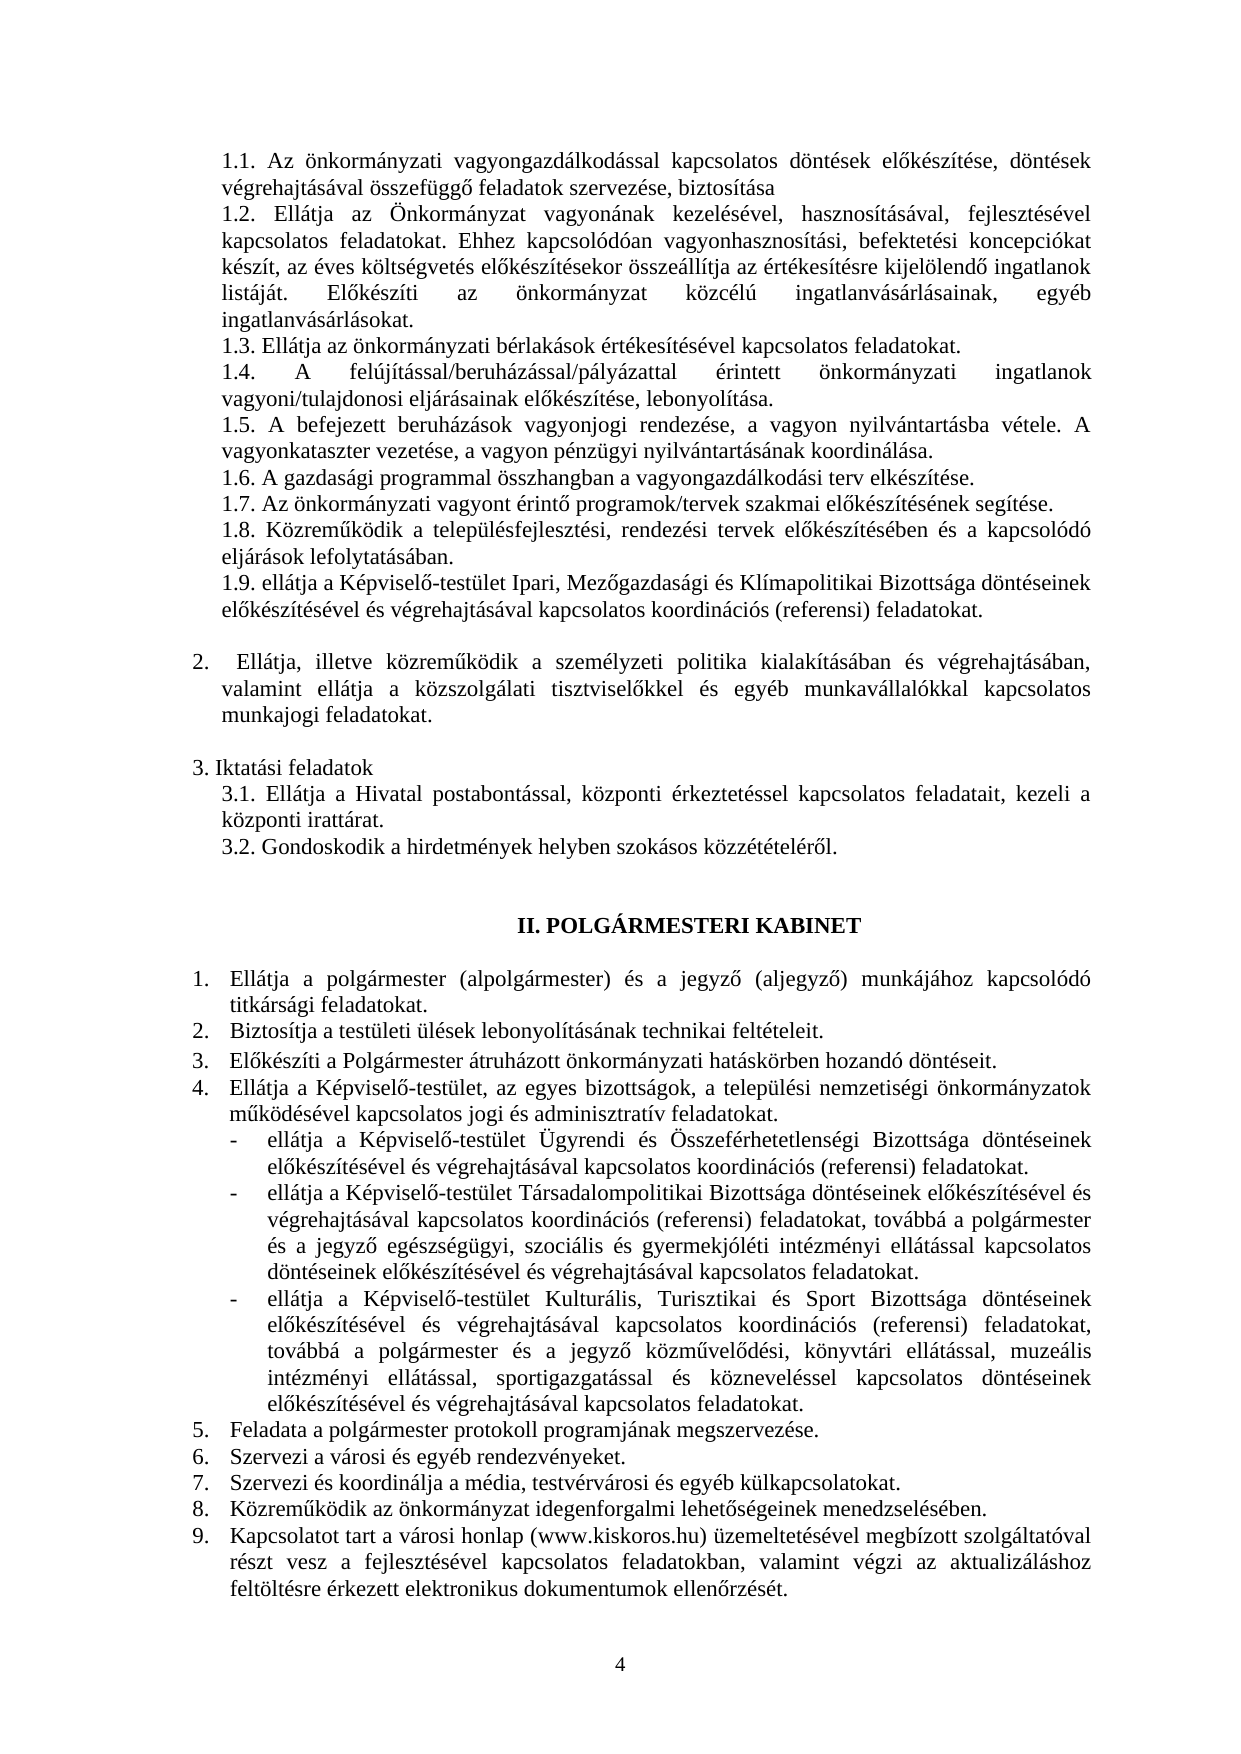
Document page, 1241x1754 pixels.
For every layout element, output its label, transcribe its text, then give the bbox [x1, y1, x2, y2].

list Előkészíti a Polgármester átruházott önkormányzati hatáskörben hozandó döntéseit. [192, 1047, 1093, 1074]
text 2. Ellátja, illetve közreműködik a személyzeti politika kialakításában és végrehajtásában, valamint ellátja a közszolgálati tisztviselőkkel és egyéb munkavállalókkal kapcsolatos munkajogi feladatokat. [192, 648, 1093, 727]
list Biztosítja a testületi ülések lebonyolításának technikai feltételeit. [192, 1017, 1093, 1044]
list ellátja a Képviselő-testület Társadalompolitikai Bizottsága döntéseinek előkészítésével és végrehajtásával kapcsolatos koordinációs (referensi) feladatokat, továbbá a polgármester és a jegyző egészségügyi, szociális és gyermekjóléti intézményi ellátással kapcsolatos döntéseinek előkészítésével és végrehajtásával kapcsolatos feladatokat. [229, 1179, 1093, 1285]
text 1.2. Ellátja az Önkormányzat vagyonának kezelésével, hasznosításával, fejlesztésével kapcsolatos feladatokat. Ehhez kapcsolódóan vagyonhasznosítási, befektetési koncepciókat készít, az éves költségvetés előkészítésekor összeállítja az értékesítésre kijelölendő ingatlanok listáját. Előkészíti az önkormányzat közcélú ingatlanvásárlásainak, egyéb ingatlanvásárlásokat. [221, 200, 1093, 332]
text 1.9. ellátja a Képviselő-testület Ipari, Mezőgazdasági és Klímapolitikai Bizottsága döntéseinek előkészítésével és végrehajtásával kapcsolatos koordinációs (referensi) feladatokat. [221, 569, 1093, 622]
text 1.4. A felújítással/beruházással/pályázattal érintett önkormányzati ingatlanok vagyoni/tulajdonosi eljárásainak előkészítése, lebonyolítása. [221, 358, 1093, 411]
list Szervezi a városi és egyéb rendezvényeket. [192, 1443, 1093, 1469]
list ellátja a Képviselő-testület Ügyrendi és Összeférhetetlenségi Bizottsága döntéseinek előkészítésével és végrehajtásával kapcsolatos koordinációs (referensi) feladatokat. [229, 1127, 1093, 1179]
text 1.1. Az önkormányzati vagyongazdálkodással kapcsolatos döntések előkészítése, döntések végrehajtásával összefüggő feladatok szervezése, biztosítása [221, 148, 1093, 200]
text 3. Iktatási feladatok [192, 754, 1093, 780]
list Ellátja a polgármester (alpolgármester) és a jegyző (aljegyző) munkájához kapcsolódó titkársági feladatokat. [192, 964, 1093, 1017]
list Ellátja a Képviselő-testület, az egyes bizottságok, a települési nemzetiségi önkormányzatok működésével kapcsolatos jogi és adminisztratív feladatokat. [192, 1074, 1093, 1127]
text 1.3. Ellátja az önkormányzati bérlakások értékesítésével kapcsolatos feladatokat. [148, 332, 1093, 358]
text II. POLGÁRMESTERI KABINET [443, 912, 1093, 938]
text 1.5. A befejezett beruházások vagyonjogi rendezése, a vagyon nyilvántartásba vétele. A vagyonkataszter vezetése, a vagyon pénzügyi nyilvántartásának koordinálása. [192, 411, 1093, 464]
list ellátja a Képviselő-testület Kulturális, Turisztikai és Sport Bizottsága döntéseinek előkészítésével és végrehajtásával kapcsolatos koordinációs (referensi) feladatokat, továbbá a polgármester és a jegyző közművelődési, könyvtári ellátással, muzeális intézményi ellátással, sportigazgatással és közneveléssel kapcsolatos döntéseinek előkészítésével és végrehajtásával kapcsolatos feladatokat. [229, 1285, 1093, 1416]
list Feladata a polgármester protokoll programjának megszervezése. [192, 1416, 1093, 1443]
list Kapcsolatot tart a városi honlap (www.kiskoros.hu) üzemeltetésével megbízott szolgáltatóval részt vesz a fejlesztésével kapcsolatos feladatokban, valamint végzi az aktualizáláshoz feltöltésre érkezett elektronikus dokumentumok ellenőrzését. [192, 1522, 1093, 1601]
text 1.7. Az önkormányzati vagyont érintő programok/tervek szakmai előkészítésének segítése. [148, 490, 1093, 517]
list Közreműködik az önkormányzat idegenforgalmi lehetőségeinek menedzselésében. [192, 1496, 1093, 1522]
text 3.2. Gondoskodik a hirdetmények helyben szokásos közzétételéről. [148, 833, 1093, 859]
text 1.6. A gazdasági programmal összhangban a vagyongazdálkodási terv elkészítése. [148, 464, 1093, 490]
text 3.1. Ellátja a Hivatal postabontással, központi érkeztetéssel kapcsolatos feladatait, kezeli a központi irattárat. [221, 780, 1093, 833]
text 1.8. Közreműködik a településfejlesztési, rendezési tervek előkészítésében és a kapcsolódó eljárások lefolytatásában. [221, 517, 1093, 569]
list Szervezi és koordinálja a média, testvérvárosi és egyéb külkapcsolatokat. [192, 1469, 1093, 1496]
